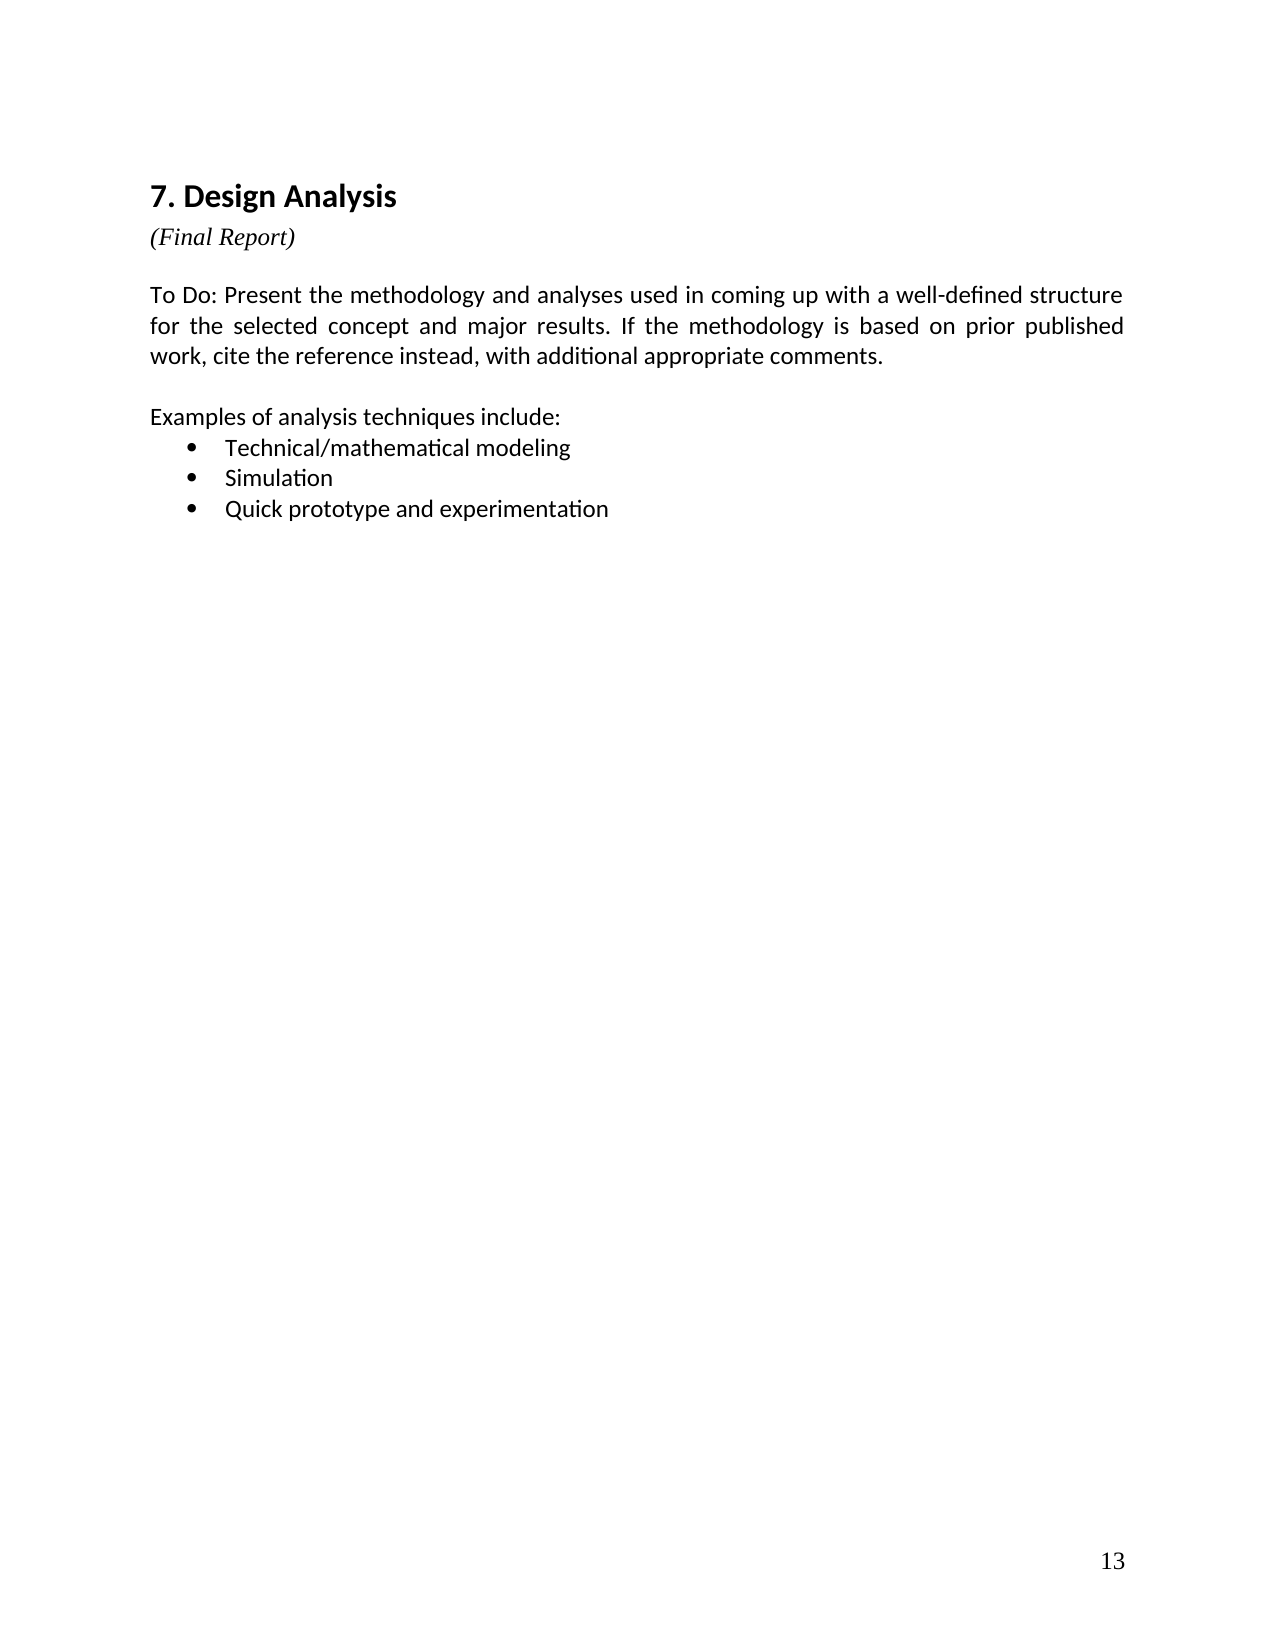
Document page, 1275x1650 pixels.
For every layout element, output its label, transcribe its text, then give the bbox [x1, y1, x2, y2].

list Simulation [187, 463, 1125, 493]
list Quick prototype and experimentation [187, 493, 1125, 524]
subtitle 7. Design Analysis [150, 175, 1125, 216]
text Examples of analysis techniques include: [150, 402, 1125, 432]
list Technical/mathematical modeling [187, 432, 1125, 463]
text (Final Report) [150, 222, 1125, 251]
text To Do: Present the methodology and analyses used in coming up with a well-defined structure for the selected concept and major results. If the methodology is based on prior published work, cite the reference instead, with additional appropriate comments. [150, 279, 1125, 371]
